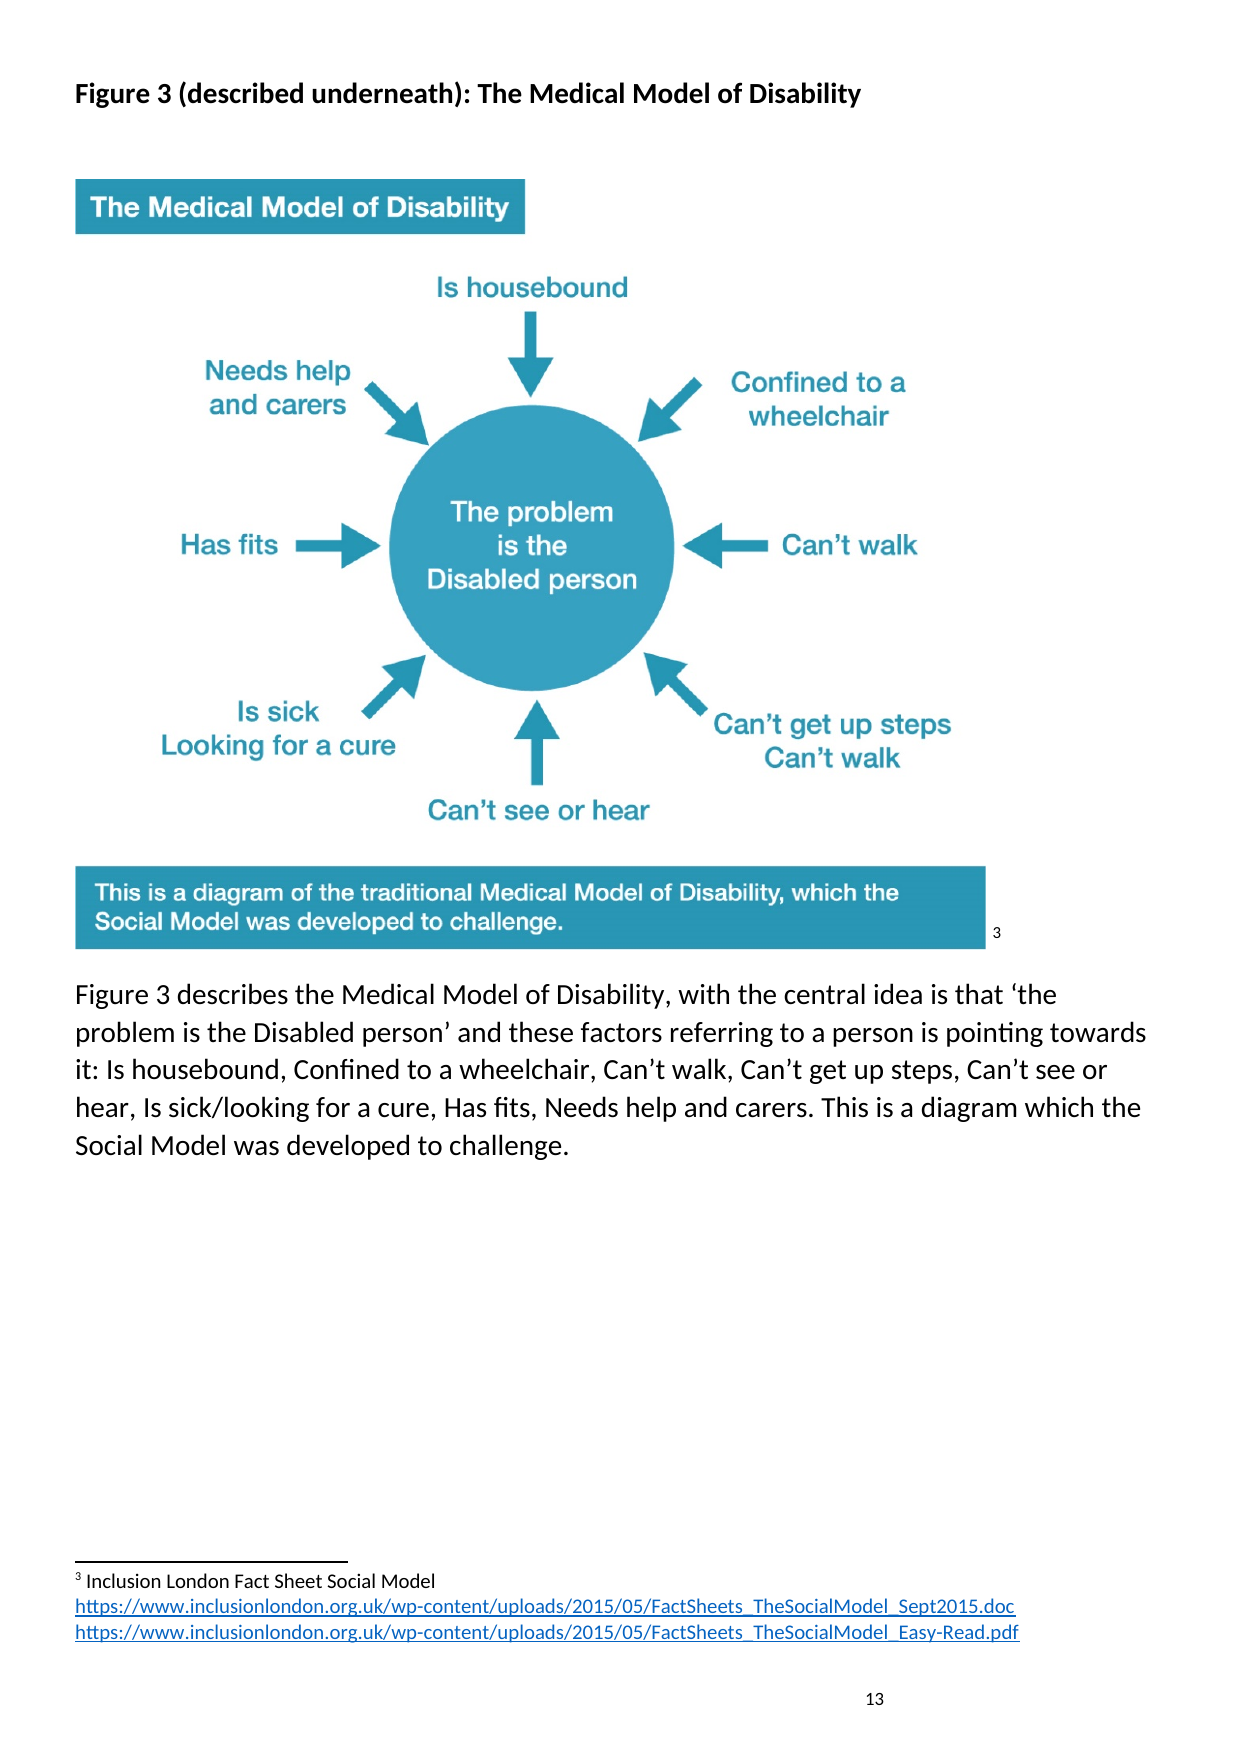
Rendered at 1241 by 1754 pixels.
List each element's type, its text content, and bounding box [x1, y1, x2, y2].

text Figure 3 (described underneath): The Medical Model of Disability [75, 75, 1165, 111]
picture [75, 179, 986, 950]
text Figure 3 describes the Medical Model of Disability, with the central idea is that ‘the problem is the Disabled person’ and these factors referring to a person is pointing towards it: Is housebound, Confined to a wheelchair, Can’t walk, Can’t get up steps, Can’t see or hear, Is sick/looking for a cure, Has fits, Needs help and carers. This is a diagram which the Social Model was developed to challenge. [75, 976, 1165, 1162]
